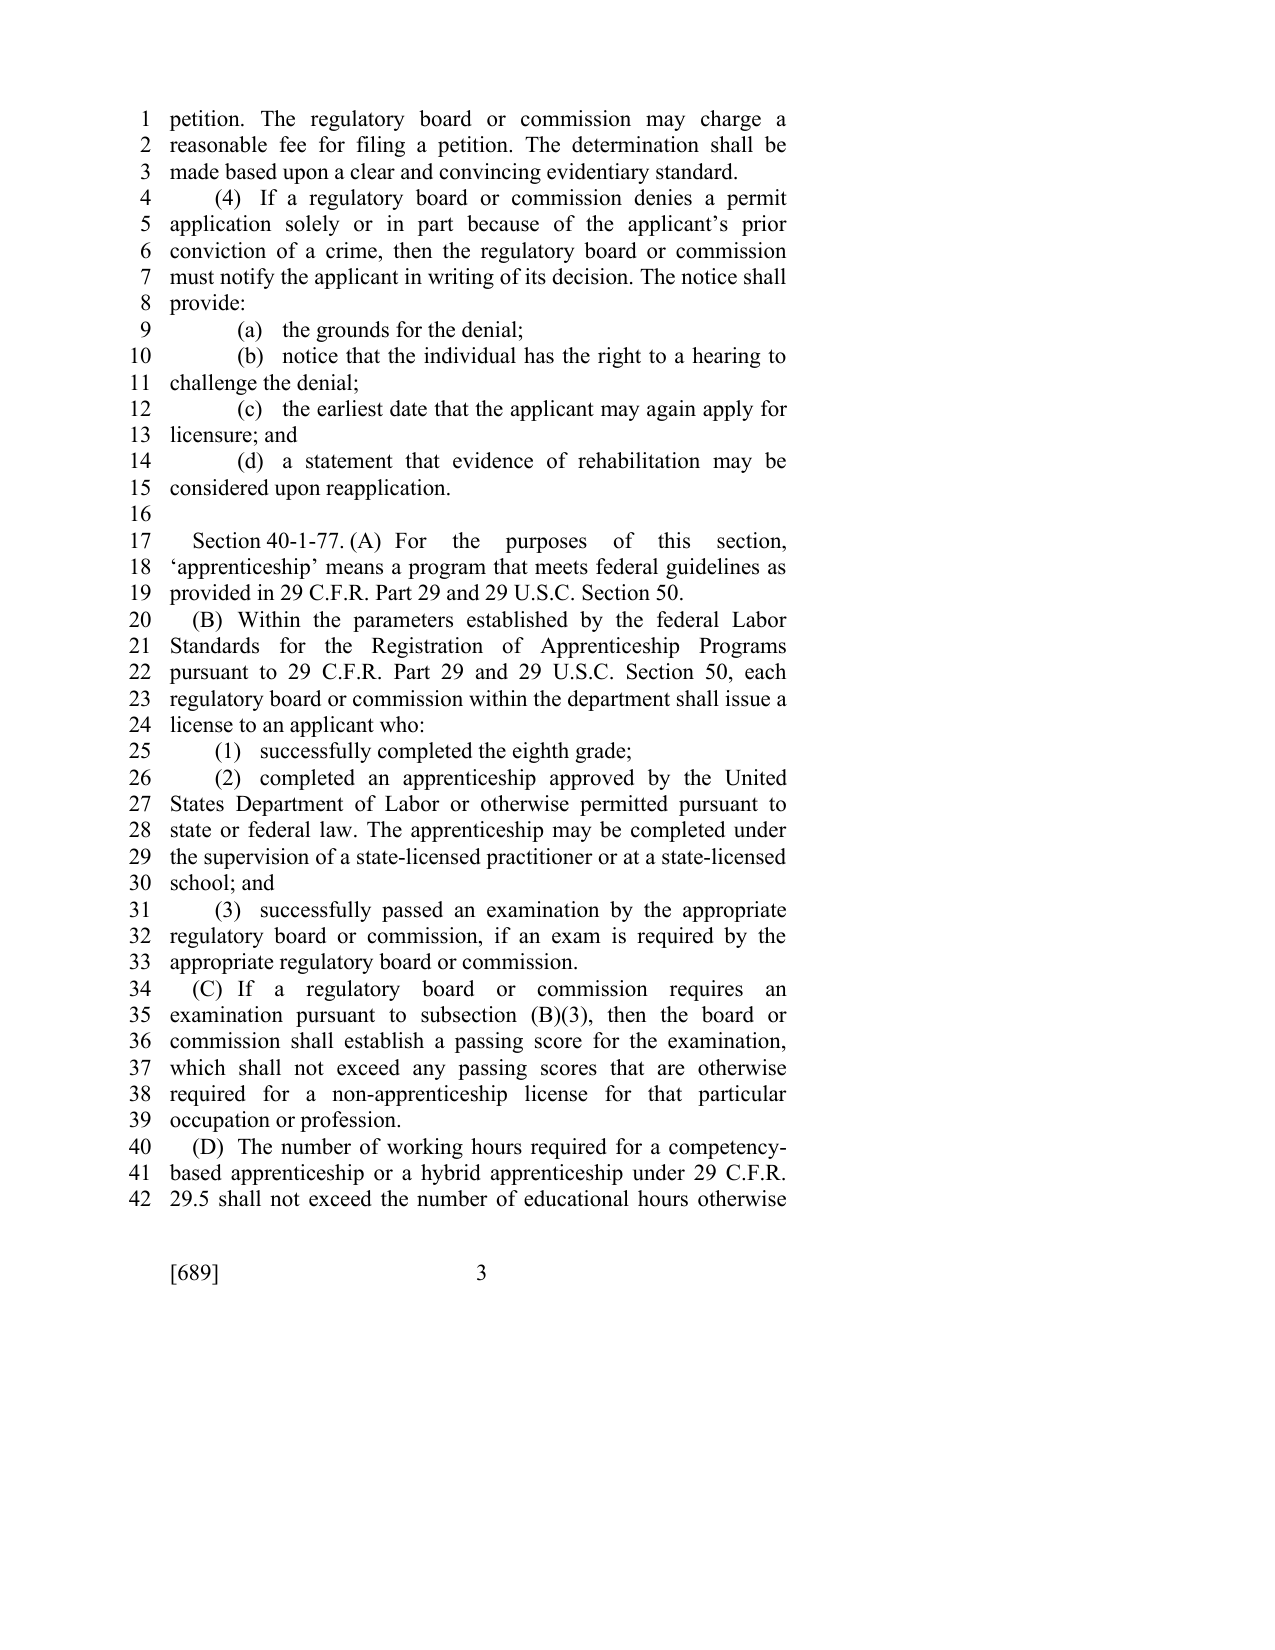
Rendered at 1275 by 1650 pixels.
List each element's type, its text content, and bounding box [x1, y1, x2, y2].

text (C) If a regulatory board or commission requires an examination pursuant to subsection (B)(3), then the board or commission shall establish a passing score for the examination, which shall not exceed any passing scores that are otherwise required for a non-apprenticeship license for that particular occupation or profession. [169, 975, 787, 1133]
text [169, 1133, 787, 1212]
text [169, 105, 787, 184]
text (B) Within the parameters established by the federal Labor Standards for the Registration of Apprenticeship Programs pursuant to 29 C.F.R. Part 29 and 29 U.S.C. Section 50, each regulatory board or commission within the department shall issue a license to an applicant who: [169, 606, 787, 737]
text (d) a statement that evidence of rehabilitation may be considered upon reapplication. [169, 448, 787, 500]
text (a) the grounds for the denial; [169, 316, 787, 342]
text (2) completed an apprenticeship approved by the United States Department of Labor or otherwise permitted pursuant to state or federal law. The apprenticeship may be completed under the supervision of a state-licensed practitioner or at a state-licensed school; and [169, 764, 787, 896]
text (4) If a regulatory board or commission denies a permit application solely or in part because of the applicant’s prior conviction of a crime, then the regulatory board or commission must notify the applicant in writing of its decision. The notice shall provide: [169, 184, 787, 316]
text (b) notice that the individual has the right to a hearing to challenge the denial; [169, 342, 787, 395]
text (c) the earliest date that the applicant may again apply for licensure; and [169, 395, 787, 448]
text (1) successfully completed the eighth grade; [169, 737, 787, 764]
text Section 40-1-77. (A) For the purposes of this section, ‘apprenticeship’ means a program that meets federal guidelines as provided in 29 C.F.R. Part 29 and 29 U.S.C. Section 50. [169, 527, 787, 606]
text (3) successfully passed an examination by the appropriate regulatory board or commission, if an exam is required by the appropriate regulatory board or commission. [169, 896, 787, 975]
